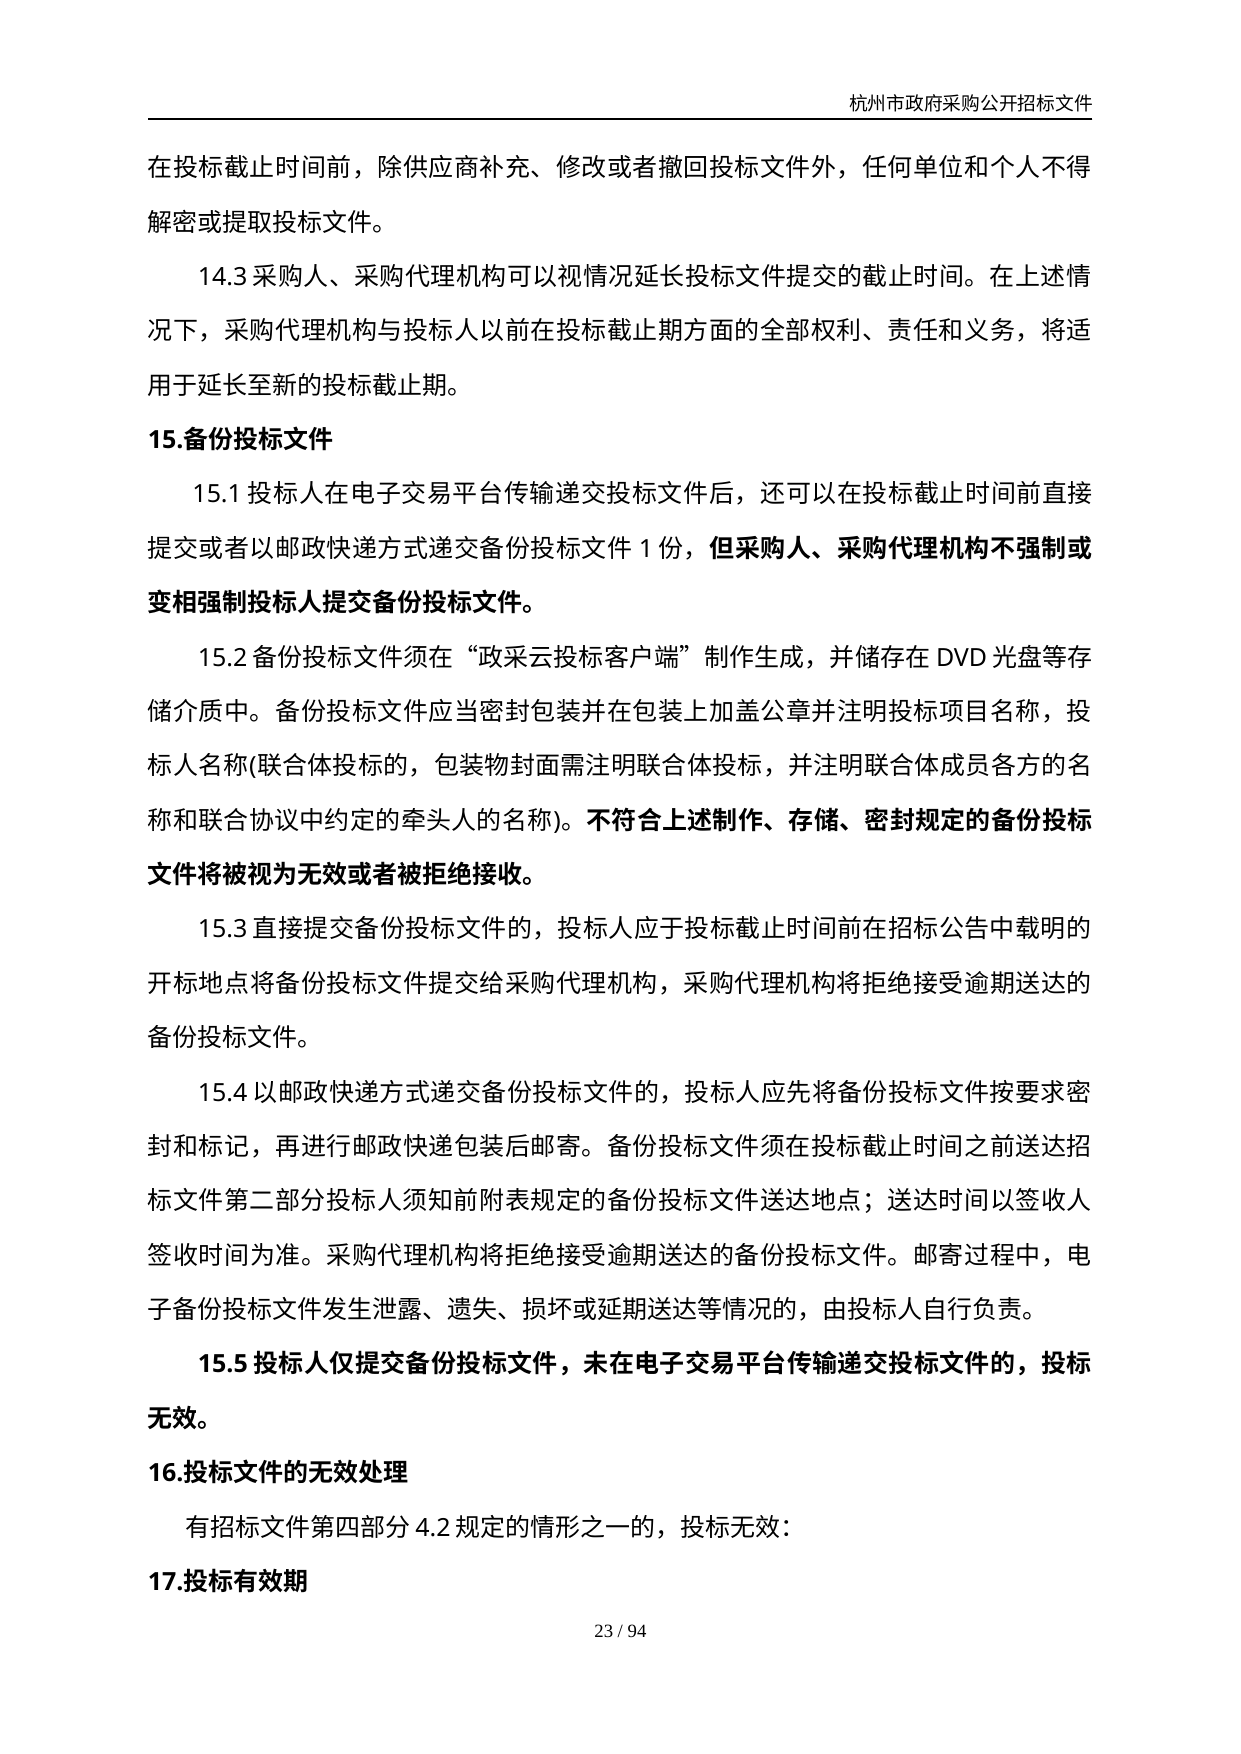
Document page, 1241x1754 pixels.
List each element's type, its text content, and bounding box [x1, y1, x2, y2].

text 16.投标文件的无效处理 [148, 1453, 1092, 1489]
text 15.3直接提交备份投标文件的，投标人应于投标截止时间前在招标公告中载明的开标地点将备份投标文件提交给采购代理机构，采购代理机构将拒绝接受逾期送达的备份投标文件。 [148, 909, 1092, 1054]
text 15.5投标人仅提交备份投标文件，未在电子交易平台传输递交投标文件的，投标无效。 [148, 1344, 1092, 1434]
text 15.备份投标文件 [148, 419, 1092, 456]
text 15.4以邮政快递方式递交备份投标文件的，投标人应先将备份投标文件按要求密封和标记，再进行邮政快递包装后邮寄。备份投标文件须在投标截止时间之前送达招标文件第二部分投标人须知前附表规定的备份投标文件送达地点；送达时间以签收人签收时间为准。采购代理机构将拒绝接受逾期送达的备份投标文件。邮寄过程中，电子备份投标文件发生泄露、遗失、损坏或延期送达等情况的，由投标人自行负责。 [148, 1072, 1092, 1326]
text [148, 148, 1092, 238]
text 15.2备份投标文件须在“政采云投标客户端”制作生成，并储存在DVD光盘等存储介质中。备份投标文件应当密封包装并在包装上加盖公章并注明投标项目名称，投标人名称(联合体投标的，包装物封面需注明联合体投标，并注明联合体成员各方的名称和联合协议中约定的牵头人的名称)。不符合上述制作、存储、密封规定的备份投标文件将被视为无效或者被拒绝接收。 [148, 637, 1092, 891]
text 17.投标有效期 [148, 1561, 1092, 1598]
text 有招标文件第四部分4.2规定的情形之一的，投标无效： [148, 1507, 1092, 1543]
text 14.3采购人、采购代理机构可以视情况延长投标文件提交的截止时间。在上述情况下，采购代理机构与投标人以前在投标截止期方面的全部权利、责任和义务，将适用于延长至新的投标截止期。 [148, 256, 1092, 401]
text 15.1投标人在电子交易平台传输递交投标文件后，还可以在投标截止时间前直接提交或者以邮政快递方式递交备份投标文件1份，但采购人、采购代理机构不强制或变相强制投标人提交备份投标文件。 [148, 474, 1092, 619]
